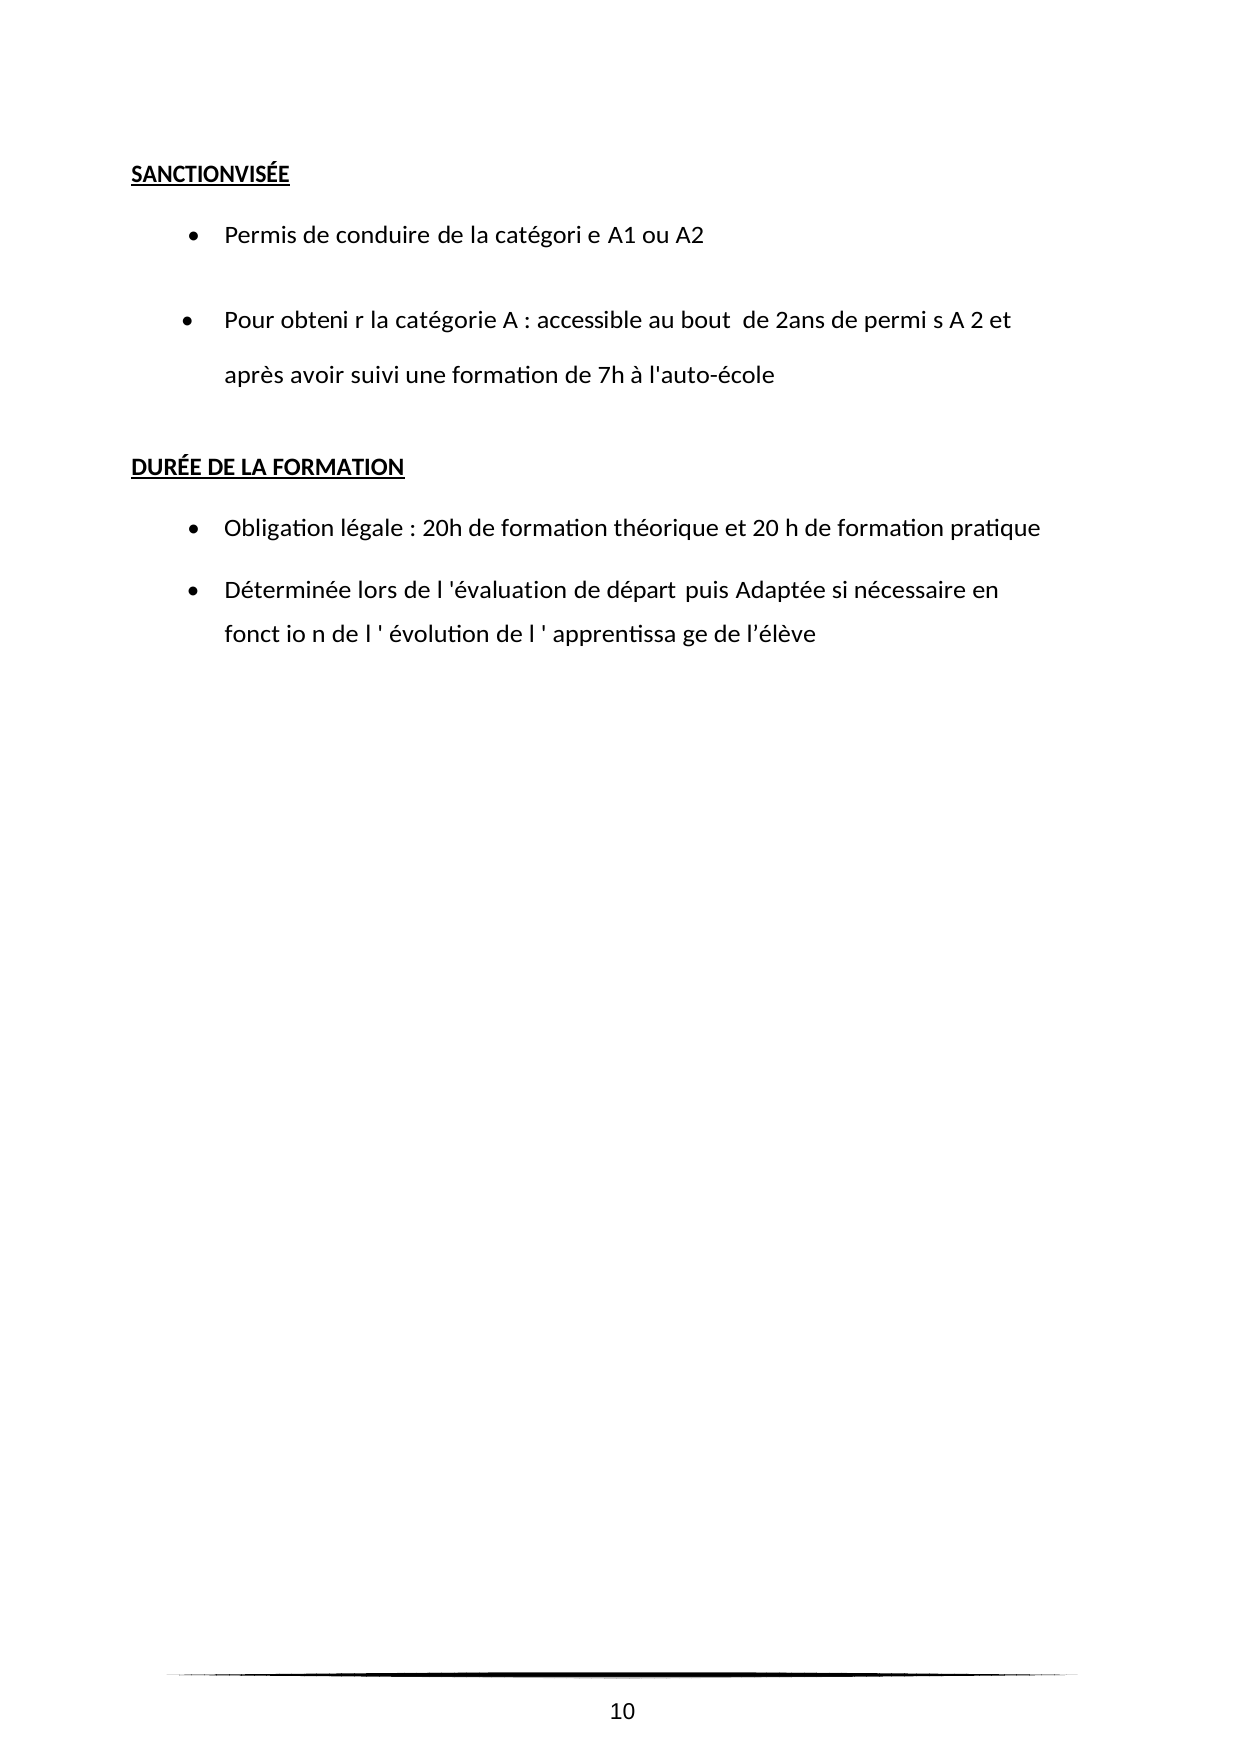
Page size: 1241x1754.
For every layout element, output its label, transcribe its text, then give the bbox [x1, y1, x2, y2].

text fonct io n de l ' évolution de l ' apprentissa ge de l’élève [187, 618, 1056, 649]
list Pour obteni r la catégorie A : accessible au bout de 2ans de permi s A 2 et après avoir suivi une formation de 7h à l'auto-école [181, 281, 1056, 389]
list Obligation légale : 20h de formation théorique et 20 h de formation pratique [187, 512, 1113, 543]
picture [166, 1671, 1078, 1679]
list Déterminée lors de l 'évaluation de départ puis Adaptée si nécessaire en [187, 574, 1056, 604]
text SANCTIONVISÉE [131, 158, 1113, 189]
list Permis de conduire de la catégori e A1 ou A2 [187, 219, 1113, 250]
text DURÉE DE LA FORMATION [131, 451, 1113, 481]
